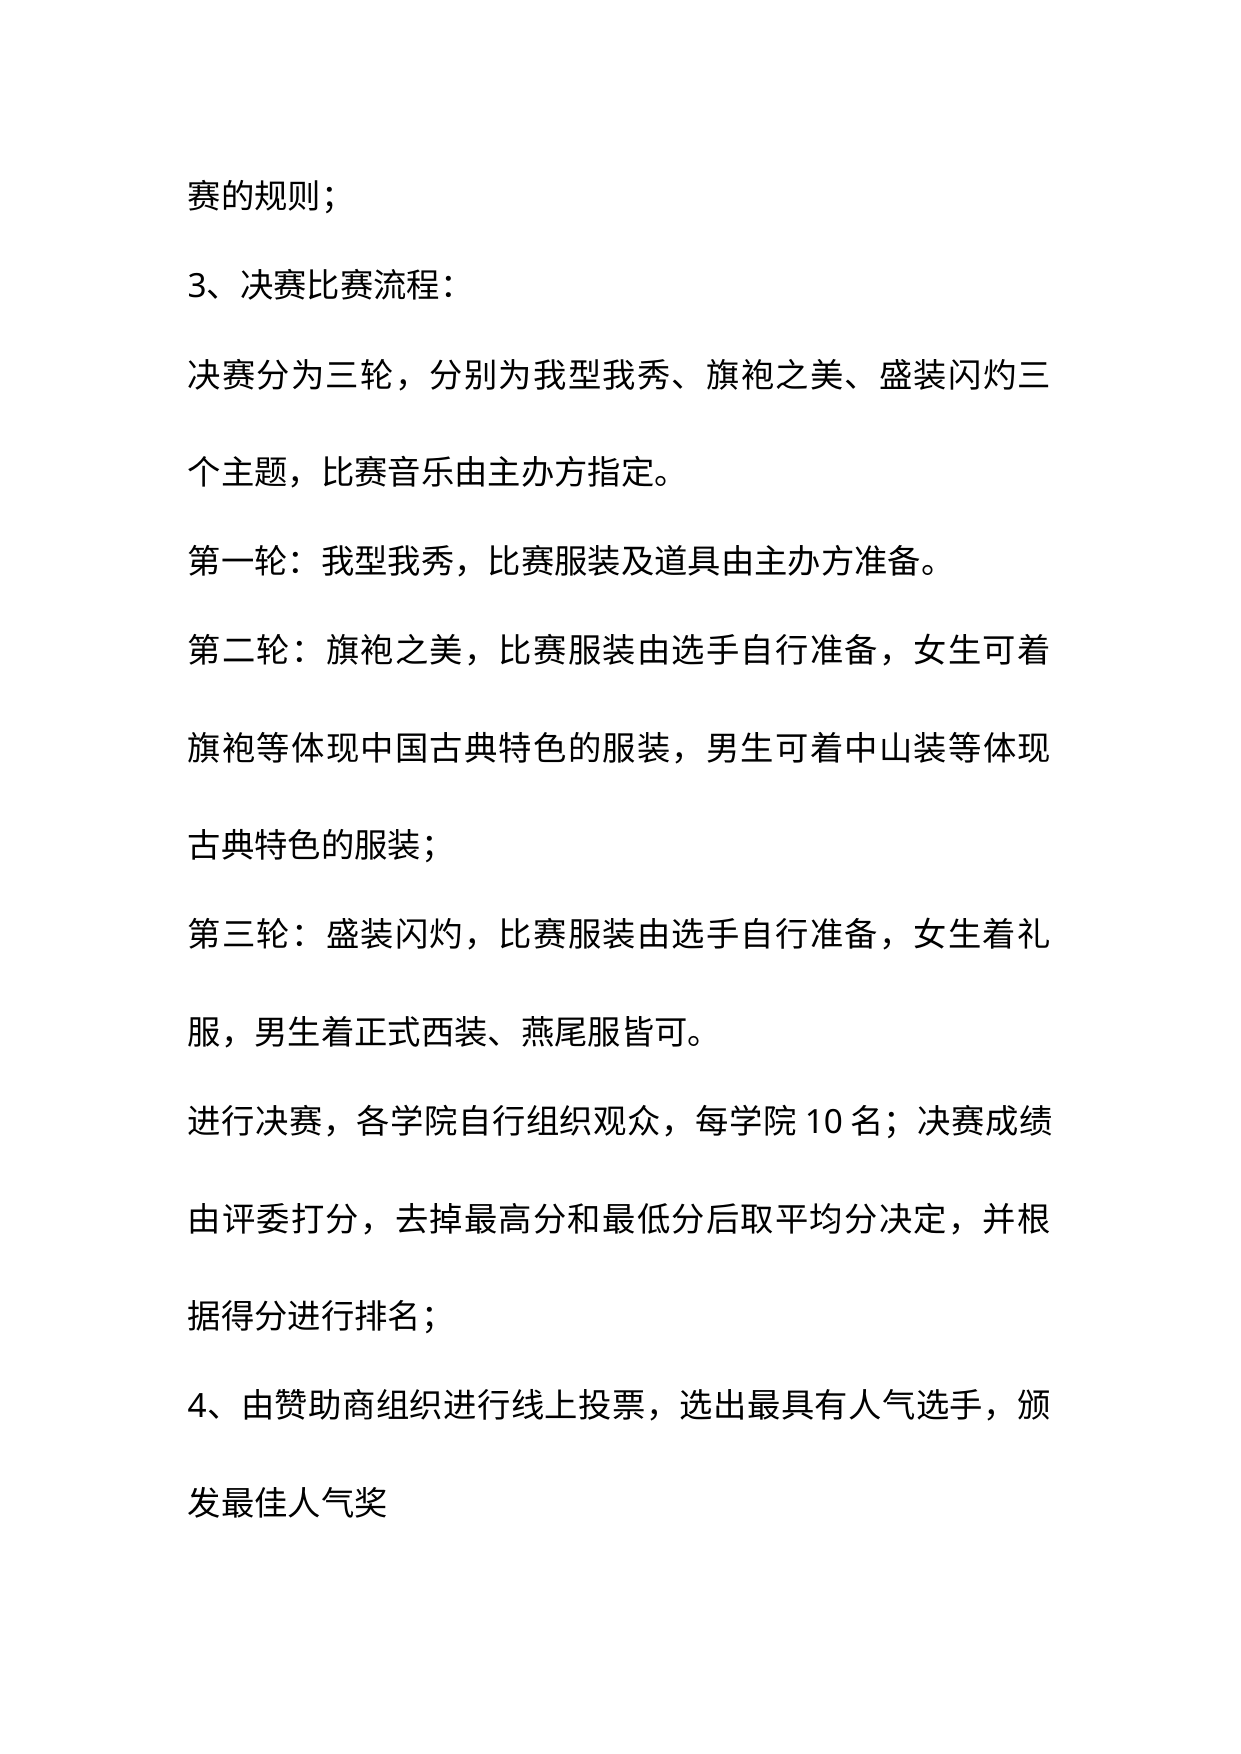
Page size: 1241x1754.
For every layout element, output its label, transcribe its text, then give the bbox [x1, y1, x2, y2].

text 第二轮：旗袍之美，比赛服装由选手自行准备，女生可着旗袍等体现中国古典特色的服装，男生可着中山装等体现古典特色的服装； [187, 616, 1053, 876]
text 进行决赛，各学院自行组织观众，每学院10名；决赛成绩由评委打分，去掉最高分和最低分后取平均分决定，并根据得分进行排名； [187, 1086, 1053, 1346]
text 决赛分为三轮，分别为我型我秀、旗袍之美、盛装闪灼三个主题，比赛音乐由主办方指定。 [187, 340, 1053, 503]
text 4、由赞助商组织进行线上投票，选出最具有人气选手，颁发最佳人气奖 [187, 1371, 1053, 1533]
text 第三轮：盛装闪灼，比赛服装由选手自行准备，女生着礼服，男生着正式西装、燕尾服皆可。 [187, 900, 1053, 1062]
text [187, 162, 1053, 227]
text 第一轮：我型我秀，比赛服装及道具由主办方准备。 [187, 527, 1053, 592]
text 3、决赛比赛流程： [187, 251, 1053, 316]
